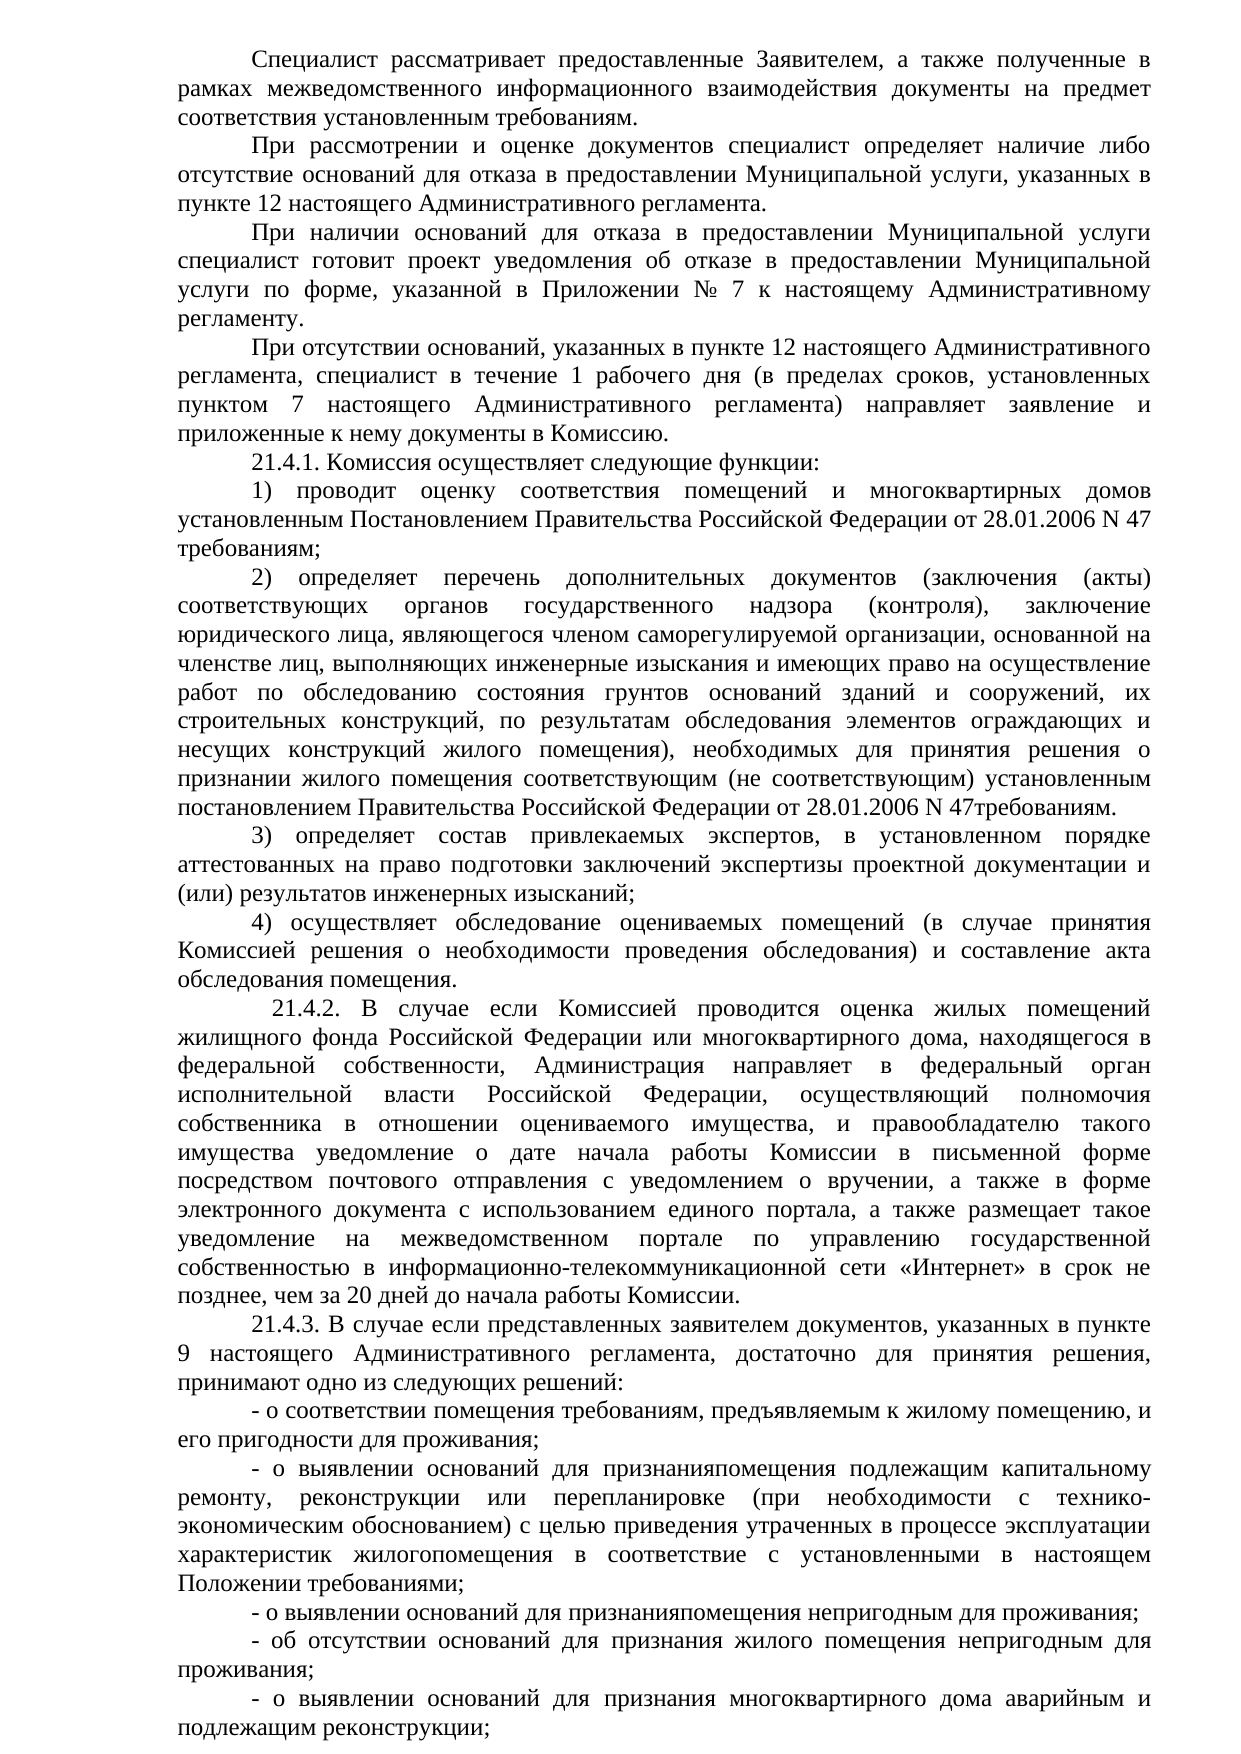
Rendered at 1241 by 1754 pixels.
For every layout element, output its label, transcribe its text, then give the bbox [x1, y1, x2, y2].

text Специалист рассматривает предоставленные Заявителем, а также полученные в рамках межведомственного информационного взаимодействия документы на предмет соответствия установленным требованиям. [177, 44, 1152, 131]
text - о соответствии помещения требованиям, предъявляемым к жилому помещению, и его пригодности для проживания; [177, 1396, 1152, 1453]
text - о выявлении оснований для признания многоквартирного дома аварийным и подлежащим реконструкции; [177, 1683, 1152, 1741]
text При рассмотрении и оценке документов специалист определяет наличие либо отсутствие оснований для отказа в предоставлении Муниципальной услуги, указанных в пункте 12 настоящего Административного регламента. [177, 131, 1152, 217]
text При наличии оснований для отказа в предоставлении Муниципальной услуги специалист готовит проект уведомления об отказе в предоставлении Муниципальной услуги по форме, указанной в Приложении № 7 к настоящему Административному регламенту. [177, 217, 1152, 332]
text - о выявлении оснований для признанияпомещения непригодным для проживания; [177, 1597, 1152, 1626]
text 1) проводит оценку соответствия помещений и многоквартирных домов установленным Постановлением Правительства Российской Федерации от 28.01.2006 N 47 требованиям; [177, 476, 1152, 562]
text 4) осуществляет обследование оцениваемых помещений (в случае принятия Комиссией решения о необходимости проведения обследования) и составление акта обследования помещения. [177, 907, 1152, 993]
text - о выявлении оснований для признанияпомещения подлежащим капитальному ремонту, реконструкции или перепланировке (при необходимости с технико-экономическим обоснованием) с целью приведения утраченных в процессе эксплуатации характеристик жилогопомещения в соответствие с установленными в настоящем Положении требованиями; [177, 1453, 1152, 1597]
text 2) определяет перечень дополнительных документов (заключения (акты) соответствующих органов государственного надзора (контроля), заключение юридического лица, являющегося членом саморегулируемой организации, основанной на членстве лиц, выполняющих инженерные изыскания и имеющих право на осуществление работ по обследованию состояния грунтов оснований зданий и сооружений, их строительных конструкций, по результатам обследования элементов ограждающих и несущих конструкций жилого помещения), необходимых для принятия решения о признании жилого помещения соответствующим (не соответствующим) установленным постановлением Правительства Российской Федерации от 28.01.2006 N 47требованиям. [177, 562, 1152, 821]
text 3) определяет состав привлекаемых экспертов, в установленном порядке аттестованных на право подготовки заключений экспертизы проектной документации и (или) результатов инженерных изысканий; [177, 821, 1152, 907]
text При отсутствии оснований, указанных в пункте 12 настоящего Административного регламента, специалист в течение 1 рабочего дня (в пределах сроков, установленных пунктом 7 настоящего Административного регламента) направляет заявление и приложенные к нему документы в Комиссию. [177, 332, 1152, 447]
text 21.4.2. В случае если Комиссией проводится оценка жилых помещений жилищного фонда Российской Федерации или многоквартирного дома, находящегося в федеральной собственности, Администрация направляет в федеральный орган исполнительной власти Российской Федерации, осуществляющий полномочия собственника в отношении оцениваемого имущества, и правообладателю такого имущества уведомление о дате начала работы Комиссии в письменной форме посредством почтового отправления с уведомлением о вручении, а также в форме электронного документа с использованием единого портала, а также размещает такое уведомление на межведомственном портале по управлению государственной собственностью в информационно-телекоммуникационной сети «Интернет» в срок не позднее, чем за 20 дней до начала работы Комиссии. [177, 993, 1152, 1309]
text 21.4.1. Комиссия осуществляет следующие функции: [177, 447, 1152, 476]
text 21.4.3. В случае если представленных заявителем документов, указанных в пункте 9 настоящего Административного регламента, достаточно для принятия решения, принимают одно из следующих решений: [177, 1309, 1152, 1396]
text - об отсутствии оснований для признания жилого помещения непригодным для проживания; [177, 1626, 1152, 1683]
